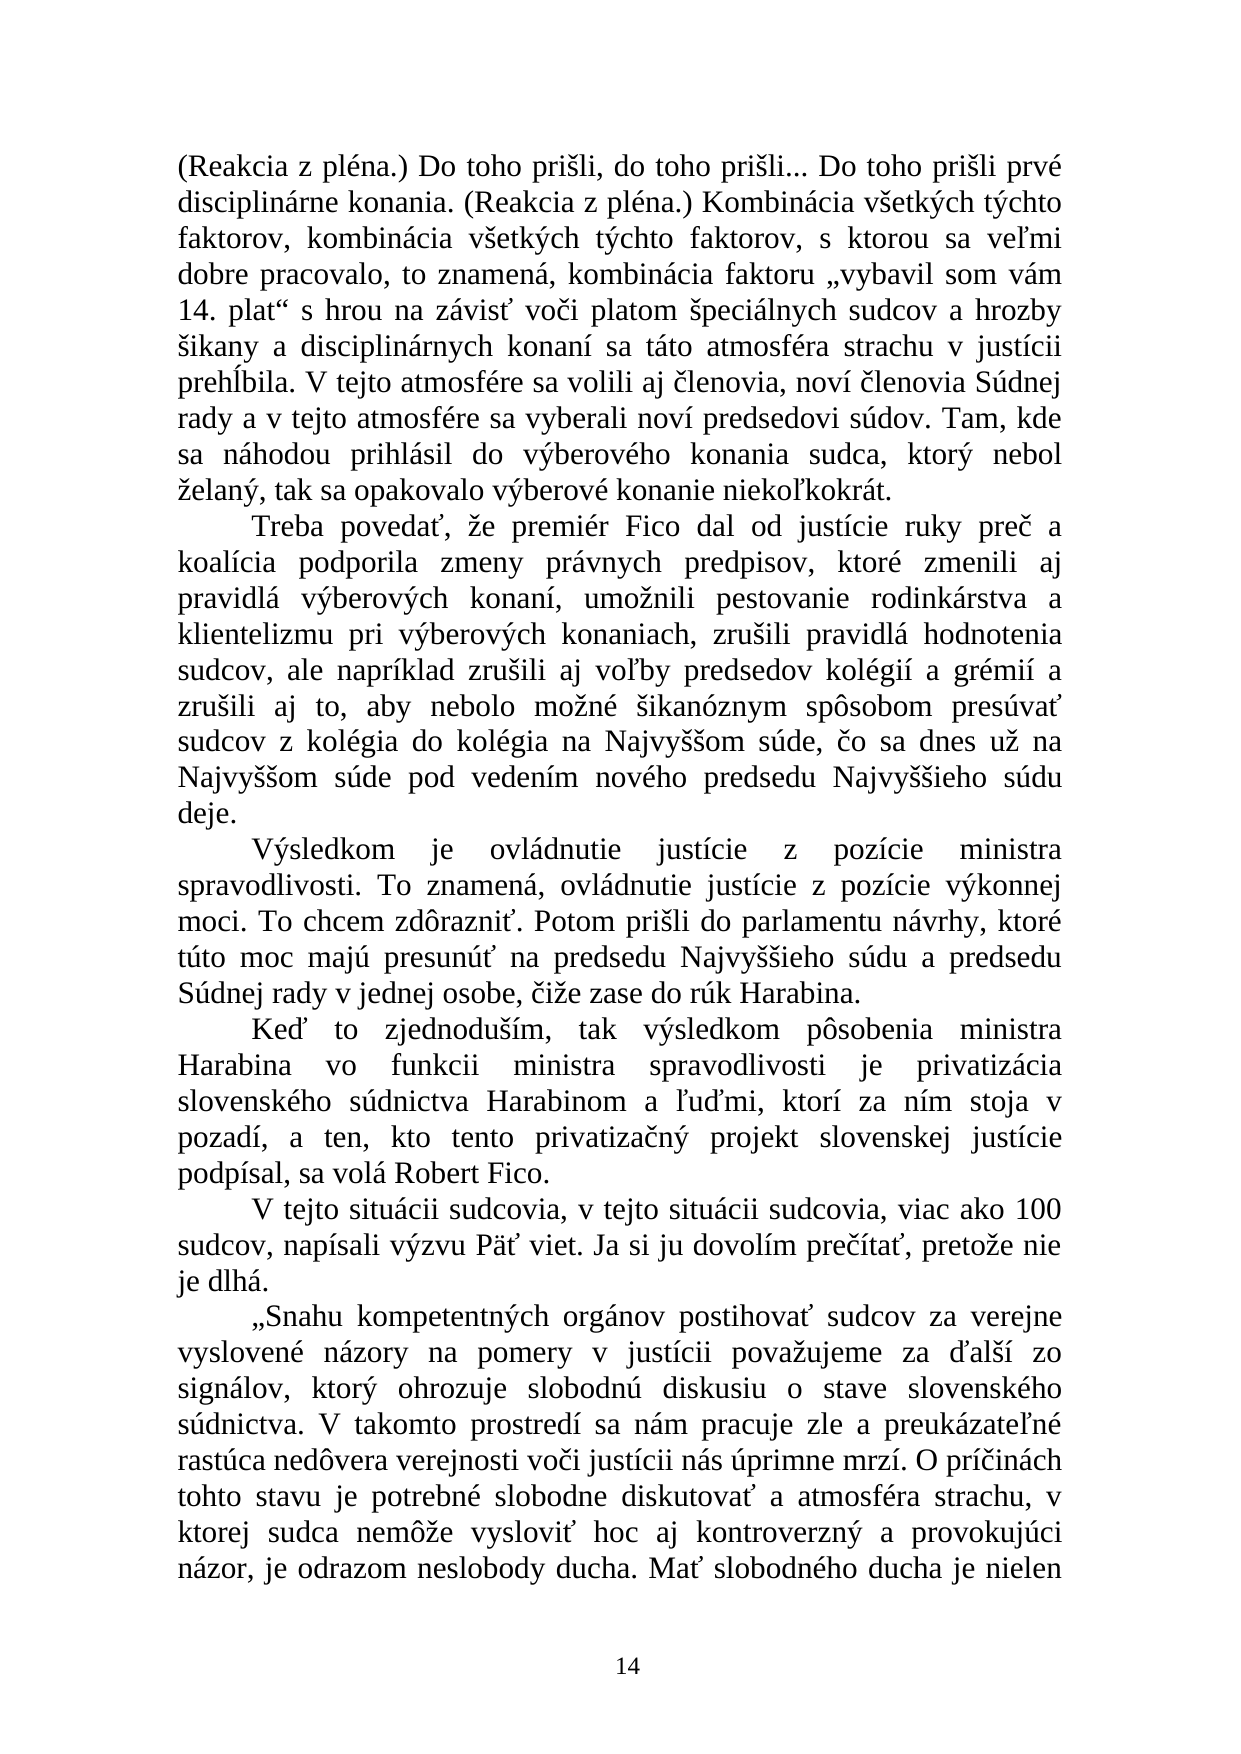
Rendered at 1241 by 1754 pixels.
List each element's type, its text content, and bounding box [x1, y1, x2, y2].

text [177, 1298, 1063, 1585]
text V tejto situácii sudcovia, v tejto situácii sudcovia, viac ako 100 sudcov, napísali výzvu Päť viet. Ja si ju dovolím prečítať, pretože nie je dlhá. [177, 1190, 1063, 1298]
text Keď to zjednoduším, tak výsledkom pôsobenia ministra Harabina vo funkcii ministra spravodlivosti je privatizácia slovenského súdnictva Harabinom a ľuďmi, ktorí za ním stoja v pozadí, a ten, kto tento privatizačný projekt slovenskej justície podpísal, sa volá Robert Fico. [177, 1010, 1063, 1190]
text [177, 148, 1063, 507]
text Treba povedať, že premiér Fico dal od justície ruky preč a koalícia podporila zmeny právnych predpisov, ktoré zmenili aj pravidlá výberových konaní, umožnili pestovanie rodinkárstva a klientelizmu pri výberových konaniach, zrušili pravidlá hodnotenia sudcov, ale napríklad zrušili aj voľby predsedov kolégií a grémií a zrušili aj to, aby nebolo možné šikanóznym spôsobom presúvať sudcov z kolégia do kolégia na Najvyššom súde, čo sa dnes už na Najvyššom súde pod vedením nového predsedu Najvyššieho súdu deje. [177, 507, 1063, 831]
text Výsledkom je ovládnutie justície z pozície ministra spravodlivosti. To znamená, ovládnutie justície z pozície výkonnej moci. To chcem zdôrazniť. Potom prišli do parlamentu návrhy, ktoré túto moc majú presunúť na predsedu Najvyššieho súdu a predsedu Súdnej rady v jednej osobe, čiže zase do rúk Harabina. [177, 831, 1063, 1010]
